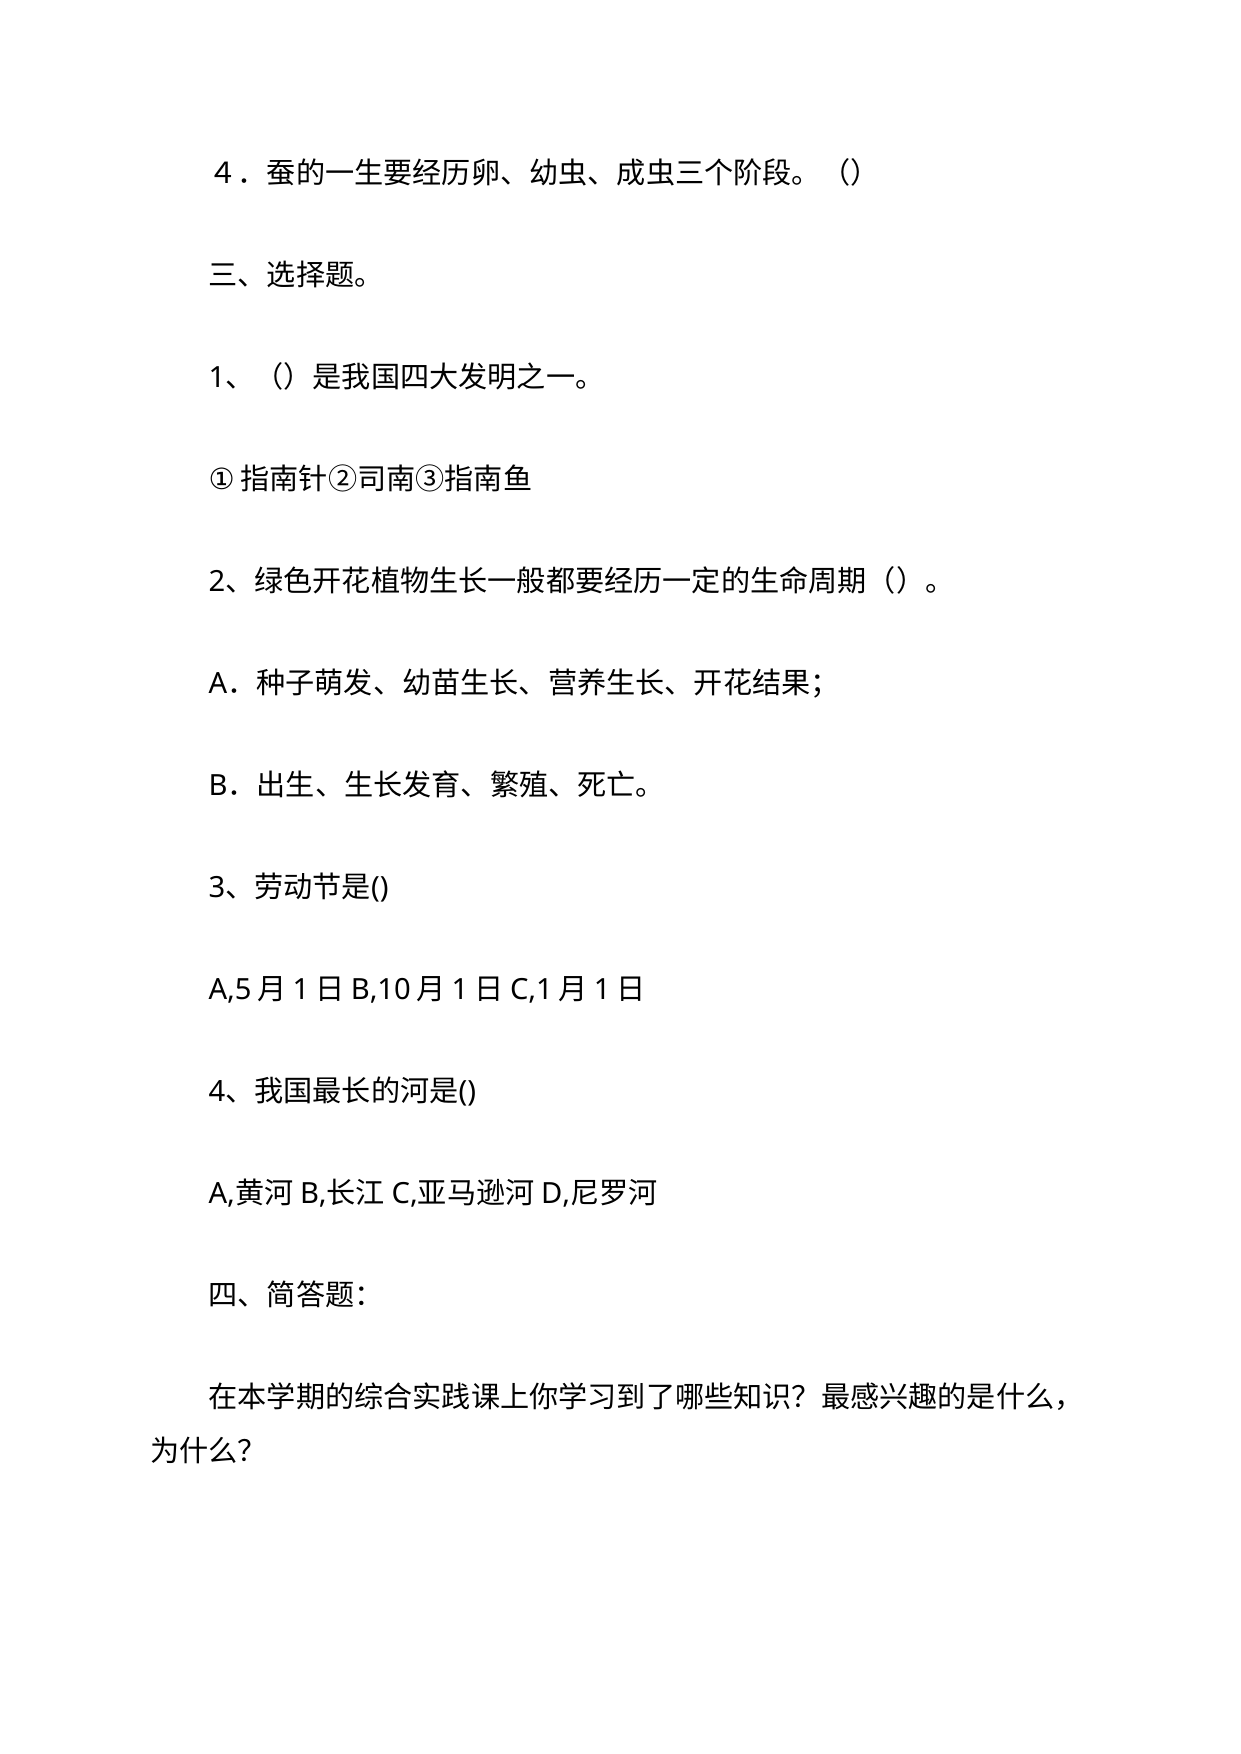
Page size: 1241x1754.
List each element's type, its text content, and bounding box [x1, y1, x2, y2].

text 1、（）是我国四大发明之一。 [150, 353, 1090, 396]
text A．种子萌发、幼苗生长、营养生长、开花结果； [150, 659, 1090, 702]
text 3、劳动节是() [150, 863, 1090, 906]
text ①指南针②司南③指南鱼 [150, 456, 1090, 498]
text 三、选择题。 [150, 252, 1090, 294]
text A,5月1日 B,10月1日 C,1月1日 [150, 965, 1090, 1008]
text 2、绿色开花植物生长一般都要经历一定的生命周期（）。 [150, 557, 1090, 600]
text A,黄河 B,长江 C,亚马逊河 D,尼罗河 [150, 1169, 1090, 1212]
text ４．蚕的一生要经历卵、幼虫、成虫三个阶段。（） [150, 150, 1090, 192]
text 4、我国最长的河是() [150, 1067, 1090, 1110]
text 在本学期的综合实践课上你学习到了哪些知识？最感兴趣的是什么，为什么？ [150, 1373, 1090, 1470]
text 四、简答题： [150, 1271, 1090, 1314]
text B．出生、生长发育、繁殖、死亡。 [150, 761, 1090, 804]
